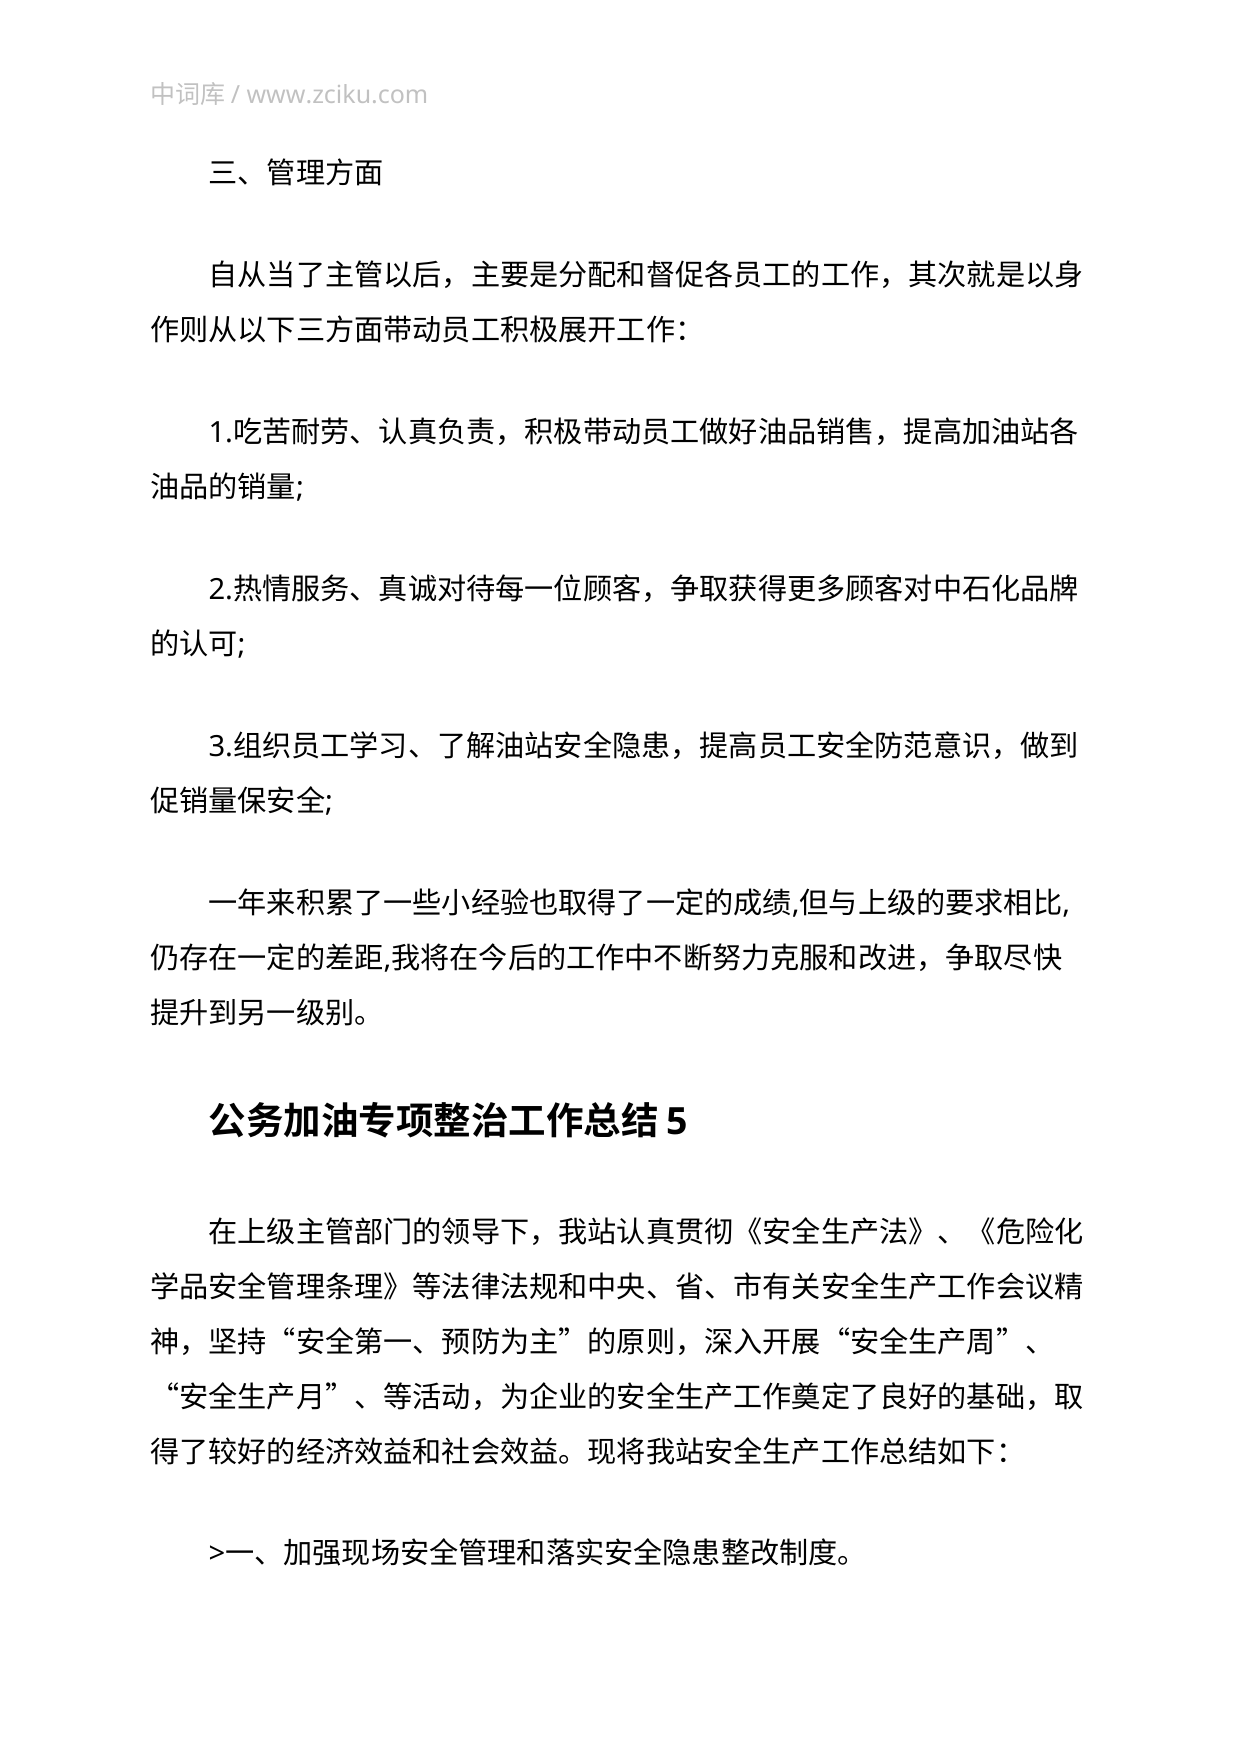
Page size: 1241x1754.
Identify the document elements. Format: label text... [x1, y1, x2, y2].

text 自从当了主管以后，主要是分配和督促各员工的工作，其次就是以身作则从以下三方面带动员工积极展开工作： [150, 252, 1090, 349]
text 3.组织员工学习、了解油站安全隐患，提高员工安全防范意识，做到促销量保安全; [150, 722, 1090, 820]
text 公务加油专项整治工作总结5 [150, 1091, 1090, 1146]
text 1.吃苦耐劳、认真负责，积极带动员工做好油品销售，提高加油站各油品的销量; [150, 408, 1090, 506]
text 一年来积累了一些小经验也取得了一定的成绩,但与上级的要求相比,仍存在一定的差距,我将在今后的工作中不断努力克服和改进，争取尽快提升到另一级别。 [150, 879, 1090, 1032]
text 在上级主管部门的领导下，我站认真贯彻《安全生产法》、《危险化学品安全管理条理》等法律法规和中央、省、市有关安全生产工作会议精神，坚持“安全第一、预防为主”的原则，深入开展“安全生产周”、“安全生产月”、等活动，为企业的安全生产工作奠定了良好的基础，取得了较好的经济效益和社会效益。现将我站安全生产工作总结如下： [150, 1209, 1090, 1471]
text >一、加强现场安全管理和落实安全隐患整改制度。 [150, 1530, 1090, 1572]
text 2.热情服务、真诚对待每一位顾客，争取获得更多顾客对中石化品牌的认可; [150, 565, 1090, 663]
text 三、管理方面 [150, 150, 1090, 192]
